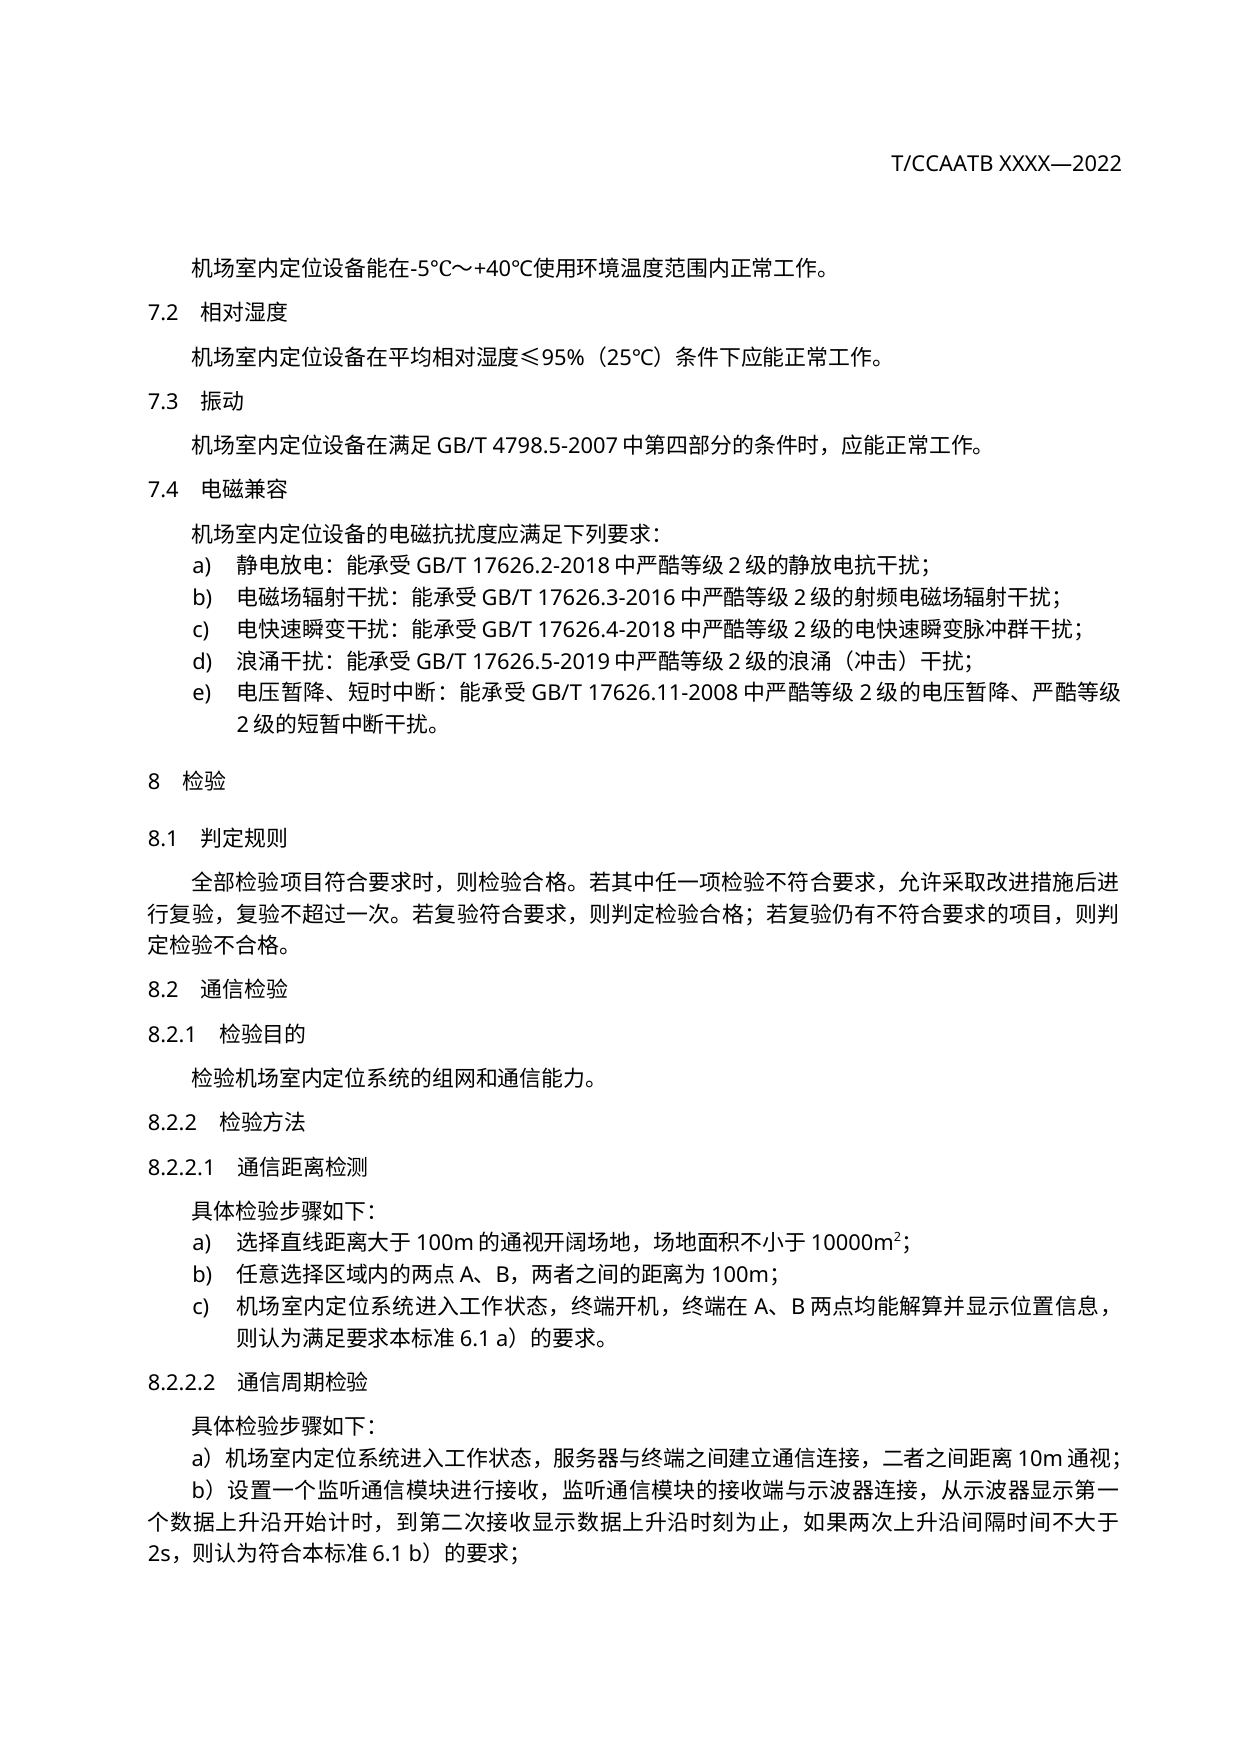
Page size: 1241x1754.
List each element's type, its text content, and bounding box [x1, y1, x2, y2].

text 通信周期检验 [148, 1365, 1122, 1397]
text 浪涌干扰：能承受GB/T 17626.5-2019中严酷等级2级的浪涌（冲击）干扰； [192, 644, 1122, 675]
text 通信检验 [148, 972, 1122, 1004]
text 具体检验步骤如下： [148, 1409, 1122, 1441]
text 检验方法 [148, 1105, 1122, 1137]
text 全部检验项目符合要求时，则检验合格。若其中任一项检验不符合要求，允许采取改进措施后进行复验，复验不超过一次。若复验符合要求，则判定检验合格；若复验仍有不符合要求的项目，则判定检验不合格。 [148, 865, 1122, 960]
text 电磁兼容 [148, 472, 1122, 504]
text 检验机场室内定位系统的组网和通信能力。 [148, 1061, 1122, 1093]
list 选择直线距离大于100m的通视开阔场地，场地面积不小于10000m2； [192, 1225, 1122, 1257]
text 机场室内定位设备在满足GB/T 4798.5-2007中第四部分的条件时，应能正常工作。 [148, 428, 1122, 460]
text 具体检验步骤如下： [148, 1194, 1122, 1225]
text 通信距离检测 [148, 1149, 1122, 1181]
text a）机场室内定位系统进入工作状态，服务器与终端之间建立通信连接，二者之间距离10m通视； [148, 1441, 1122, 1473]
text 电快速瞬变干扰：能承受GB/T 17626.4-2018中严酷等级2级的电快速瞬变脉冲群干扰； [192, 612, 1122, 644]
text 相对湿度 [148, 295, 1122, 327]
text 判定规则 [148, 821, 1122, 852]
text 任意选择区域内的两点A、B，两者之间的距离为100m； [192, 1257, 1122, 1289]
list 静电放电：能承受GB/T 17626.2-2018中严酷等级2级的静放电抗干扰； [192, 548, 1122, 580]
text 机场室内定位设备在平均相对湿度≤95%（25℃）条件下应能正常工作。 [148, 339, 1122, 371]
text 机场室内定位系统进入工作状态，终端开机，终端在A、B两点均能解算并显示位置信息，则认为满足要求本标准6.1 a）的要求。 [192, 1289, 1122, 1352]
text 检验 [148, 764, 1122, 796]
text 电磁场辐射干扰：能承受GB/T 17626.3-2016中严酷等级2级的射频电磁场辐射干扰； [192, 580, 1122, 612]
text 振动 [148, 384, 1122, 416]
text 机场室内定位设备能在-5℃～+40℃使用环境温度范围内正常工作。 [148, 251, 1122, 283]
text 机场室内定位设备的电磁抗扰度应满足下列要求： [148, 517, 1122, 548]
text 电压暂降、短时中断：能承受GB/T 17626.11-2008中严酷等级2级的电压暂降、严酷等级2级的短暂中断干扰。 [192, 675, 1122, 739]
text b）设置一个监听通信模块进行接收，监听通信模块的接收端与示波器连接，从示波器显示第一个数据上升沿开始计时，到第二次接收显示数据上升沿时刻为止，如果两次上升沿间隔时间不大于2s，则认为符合本标准6.1 b）的要求； [148, 1473, 1122, 1568]
text 检验目的 [148, 1017, 1122, 1048]
